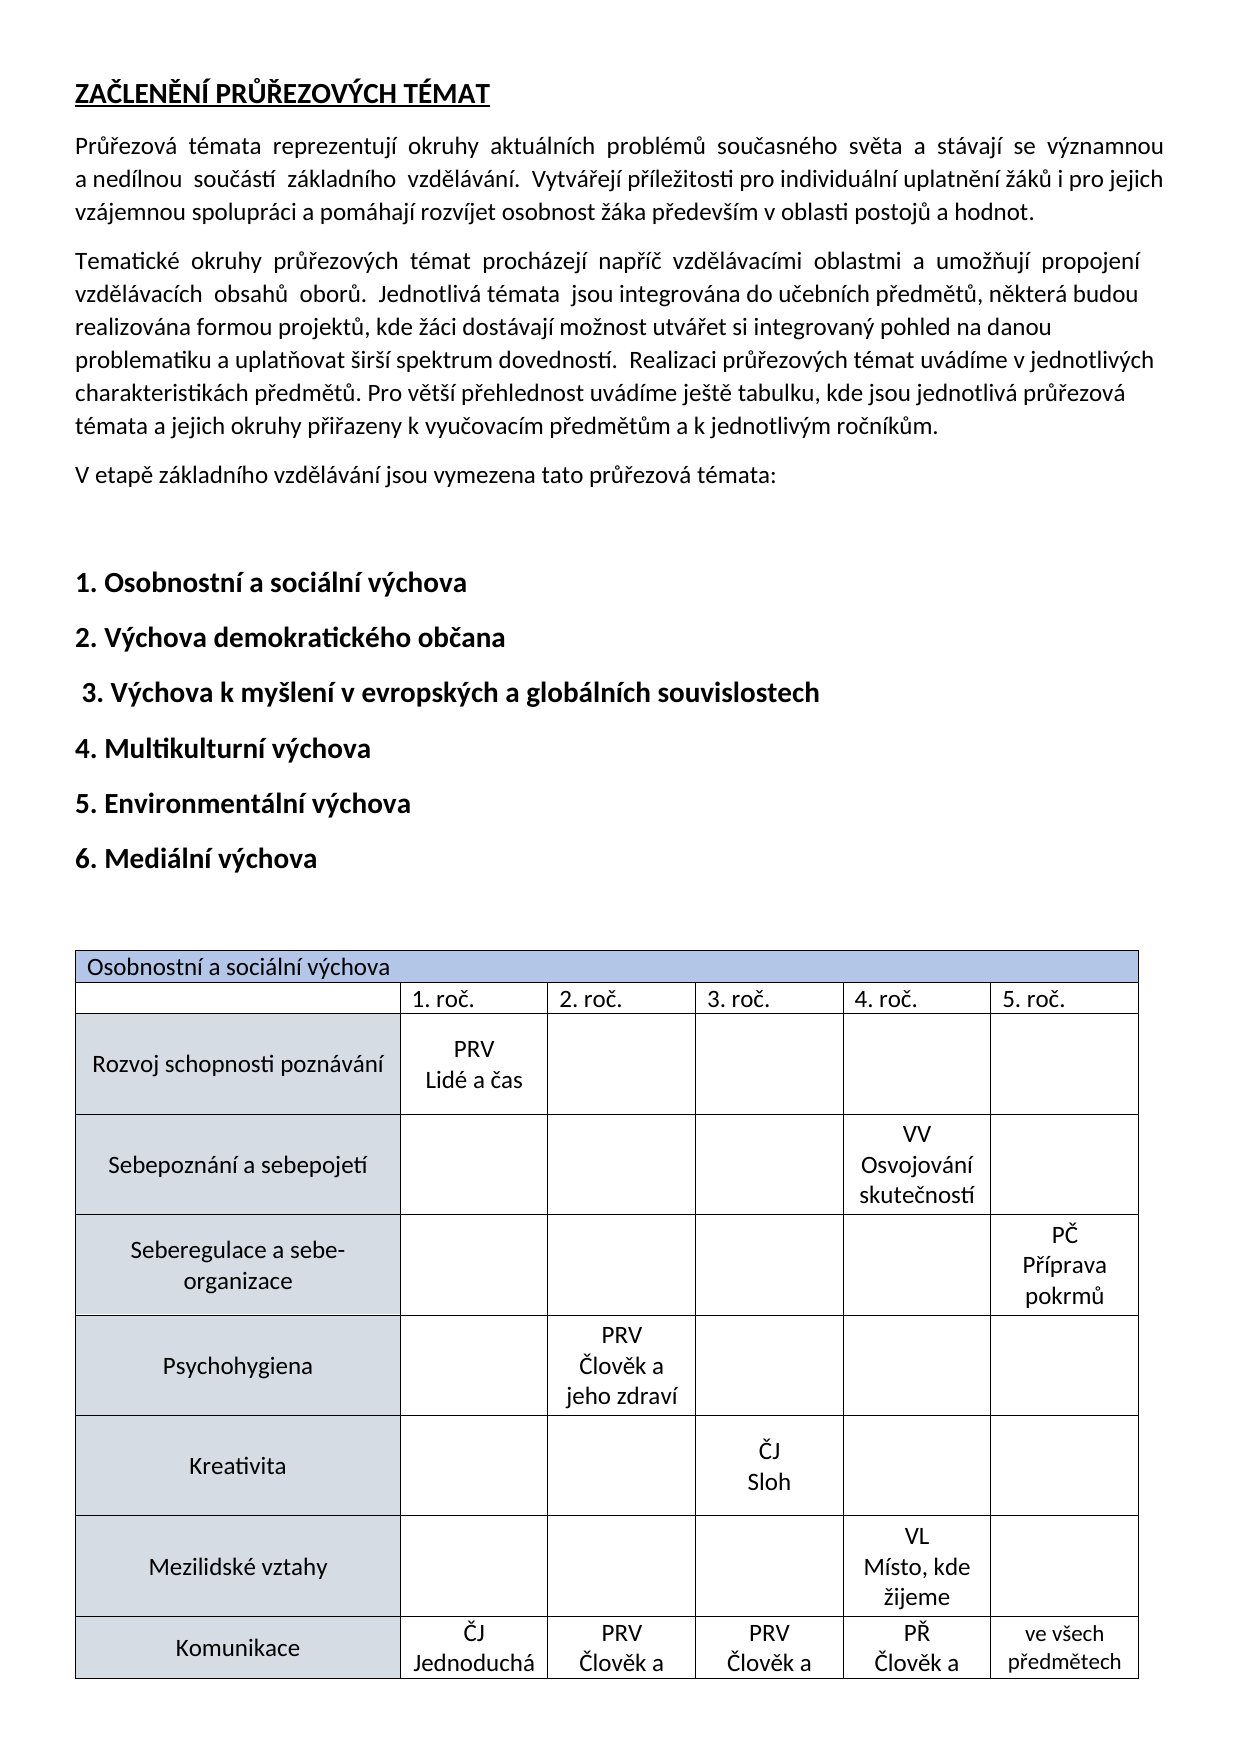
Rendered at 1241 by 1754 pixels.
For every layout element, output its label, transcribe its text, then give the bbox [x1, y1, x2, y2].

table_cell [696, 1316, 843, 1415]
table_cell [548, 1115, 695, 1214]
text ZAČLENĚNÍ PRŮŘEZOVÝCH TÉMAT [75, 75, 1165, 111]
table_cell Psychohygiena [76, 1316, 400, 1415]
table_header Osobnostní a sociální výchova [76, 951, 1138, 982]
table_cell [401, 1617, 547, 1678]
table_cell PRV Člověk a jeho zdraví [548, 1316, 695, 1415]
table_cell [548, 1416, 695, 1515]
table_cell [548, 1014, 695, 1114]
table_cell [76, 983, 400, 1013]
table_cell Mezilidské vztahy [76, 1516, 400, 1616]
table_cell [991, 1014, 1138, 1114]
table_cell Komunikace [76, 1617, 400, 1678]
table_cell [548, 1516, 695, 1616]
text Průřezová témata reprezentují okruhy aktuálních problémů současného světa a stávají se významnou a nedílnou součástí základního vzdělávání. Vytvářejí příležitosti pro individuální uplatnění žáků i pro jejich vzájemnou spolupráci a pomáhají rozvíjet osobnost žáka především v oblasti postojů a hodnot. [75, 130, 1165, 226]
table_cell VL Místo, kde žijeme [844, 1516, 990, 1616]
table_cell Seberegulace a sebe-organizace [76, 1215, 400, 1314]
table_cell PČ Příprava pokrmů [991, 1215, 1138, 1314]
table_cell PRV Lidé a čas [401, 1014, 547, 1114]
table_cell 4. roč. [844, 983, 990, 1013]
table_cell [696, 1014, 843, 1114]
table_cell [844, 1215, 990, 1314]
text 4. Multikulturní výchova [75, 730, 1165, 765]
table_cell [844, 1316, 990, 1415]
table_cell [844, 1416, 990, 1515]
table_cell [696, 1516, 843, 1616]
text 5. Environmentální výchova [75, 785, 1165, 820]
table_cell [548, 1215, 695, 1314]
table_cell VV Osvojování skutečností [844, 1115, 990, 1214]
table_cell ČJ Sloh [696, 1416, 843, 1515]
table_cell Sebepoznání a sebepojetí [76, 1115, 400, 1214]
table_cell 1. roč. [401, 983, 547, 1013]
table_cell [401, 1115, 547, 1214]
table_cell Rozvoj schopnosti poznávání [76, 1014, 400, 1114]
table_cell ve všech předmětech [991, 1617, 1138, 1678]
text 6. Mediální výchova [75, 840, 1165, 876]
text V etapě základního vzdělávání jsou vymezena tato průřezová témata: [75, 460, 1165, 490]
table_cell 5. roč. [991, 983, 1138, 1013]
table_cell [401, 1516, 547, 1616]
text 1. Osobnostní a sociální výchova [75, 564, 1165, 600]
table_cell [548, 1617, 695, 1678]
text Tematické okruhy průřezových témat procházejí napříč vzdělávacími oblastmi a umožňují propojení vzdělávacích obsahů oborů. Jednotlivá témata jsou integrována do učebních předmětů, některá budou realizována formou projektů, kde žáci dostávají možnost utvářet si integrovaný pohled na danou problematiku a uplatňovat širší spektrum dovedností. Realizaci průřezových témat uvádíme v jednotlivých charakteristikách předmětů. Pro větší přehlednost uvádíme ještě tabulku, kde jsou jednotlivá průřezová témata a jejich okruhy přiřazeny k vyučovacím předmětům a k jednotlivým ročníkům. [75, 246, 1165, 441]
text 3. Výchova k myšlení v evropských a globálních souvislostech [75, 674, 1165, 710]
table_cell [696, 1617, 843, 1678]
table_cell [991, 1115, 1138, 1214]
text 2. Výchova demokratického občana [75, 619, 1165, 655]
table_cell [696, 1115, 843, 1214]
table_cell [844, 1014, 990, 1114]
table_cell Kreativita [76, 1416, 400, 1515]
table_cell [401, 1316, 547, 1415]
table_cell 2. roč. [548, 983, 695, 1013]
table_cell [844, 1617, 990, 1678]
table_cell [401, 1215, 547, 1314]
table_cell [401, 1416, 547, 1515]
table_cell [991, 1516, 1138, 1616]
table_cell [696, 1215, 843, 1314]
table_cell [991, 1316, 1138, 1415]
table_cell [991, 1416, 1138, 1515]
table_cell 3. roč. [696, 983, 843, 1013]
